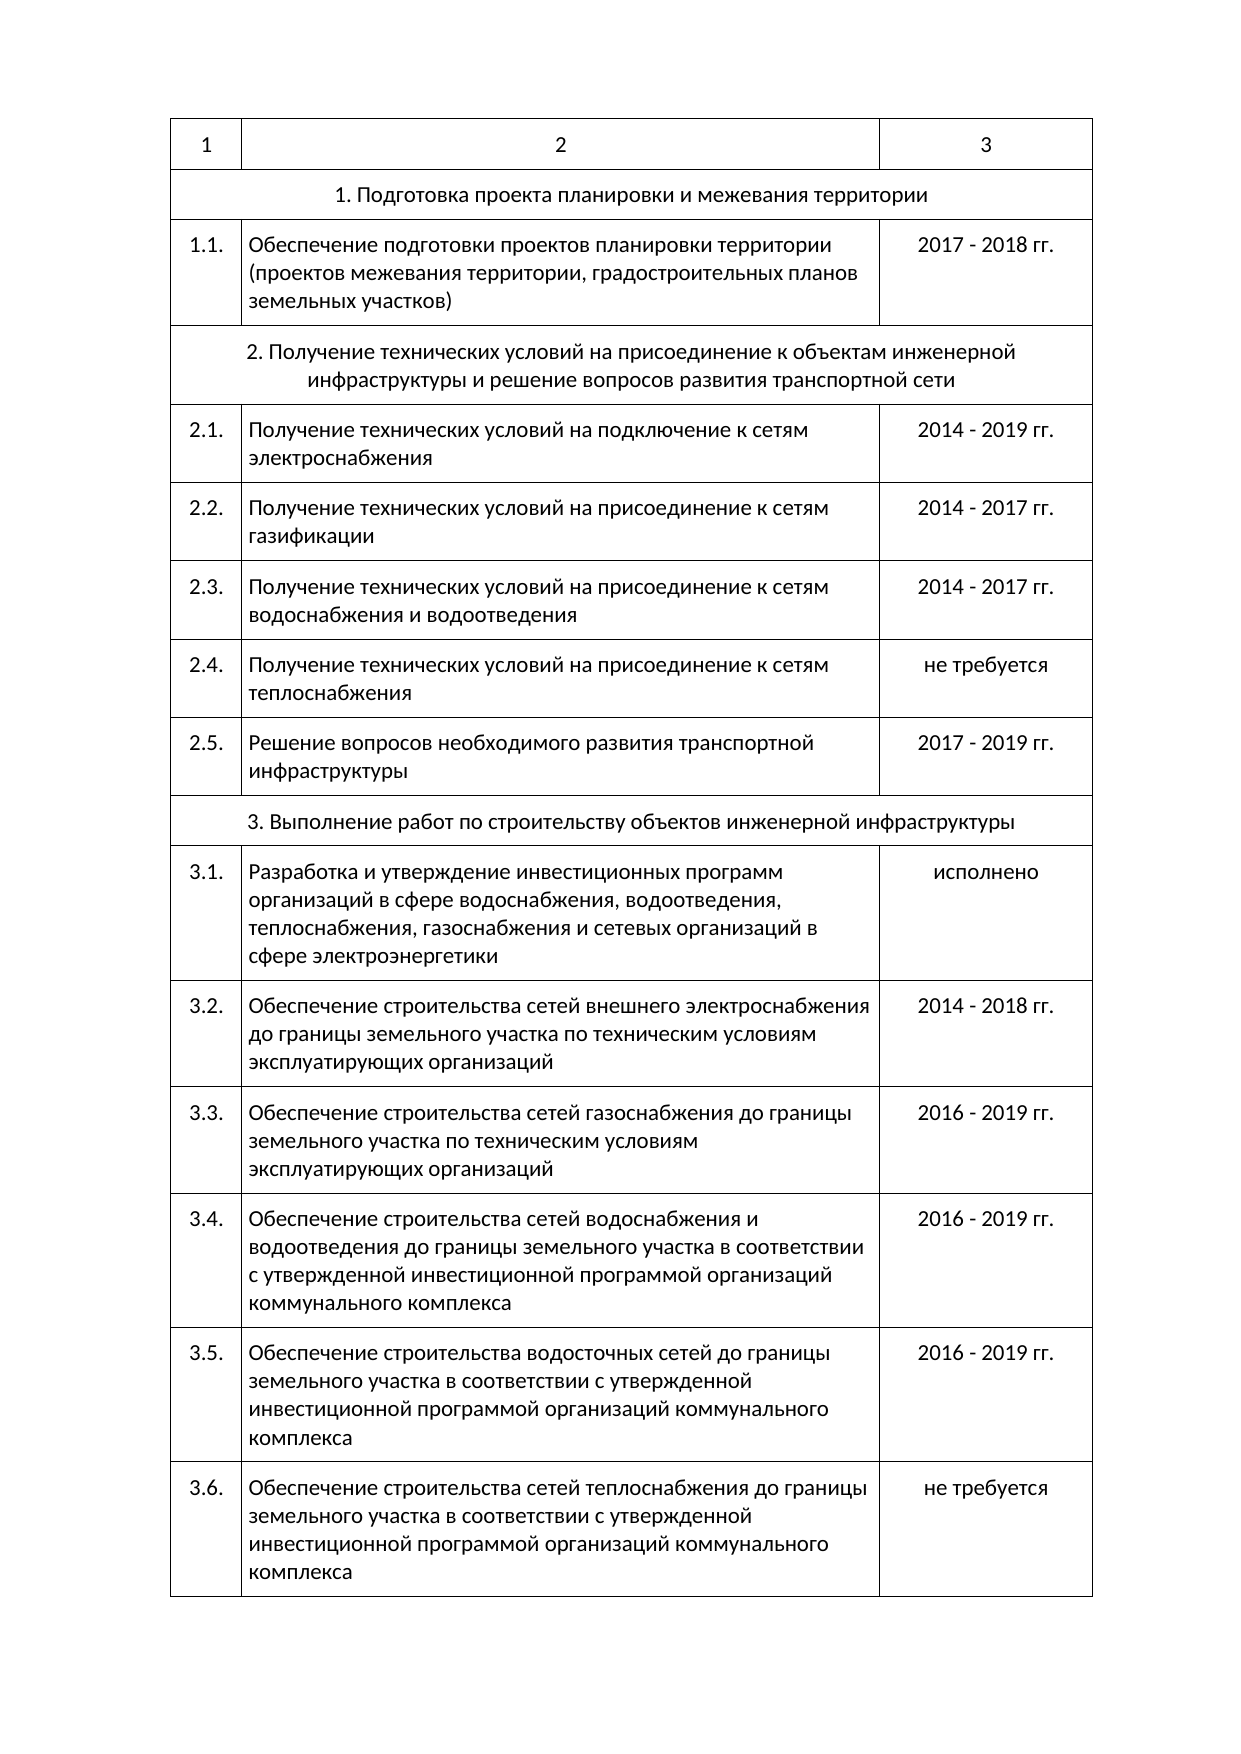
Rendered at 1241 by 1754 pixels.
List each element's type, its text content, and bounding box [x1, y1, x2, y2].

table_cell Разработка и утверждение инвестиционных программ организаций в сфере водоснабжения, водоотведения, теплоснабжения, газоснабжения и сетевых организаций в сфере электроэнергетики [242, 846, 879, 980]
table_cell 2014 - 2018 гг. [880, 981, 1092, 1086]
table_cell 3.2. [171, 981, 241, 1086]
table_cell 2016 - 2019 гг. [880, 1328, 1092, 1461]
table_cell Обеспечение строительства водосточных сетей до границы земельного участка в соответствии с утвержденной инвестиционной программой организаций коммунального комплекса [242, 1328, 879, 1461]
table_cell 2.2. [171, 483, 241, 560]
table_cell Обеспечение строительства сетей теплоснабжения до границы земельного участка в соответствии с утвержденной инвестиционной программой организаций коммунального комплекса [242, 1462, 879, 1596]
table_cell 2.1. [171, 405, 241, 482]
table_cell 2014 - 2019 гг. [880, 405, 1092, 482]
table_cell Обеспечение строительства сетей внешнего электроснабжения до границы земельного участка по техническим условиям эксплуатирующих организаций [242, 981, 879, 1086]
table_cell 3. Выполнение работ по строительству объектов инженерной инфраструктуры [171, 796, 1092, 845]
table_cell не требуется [880, 640, 1092, 717]
table_cell Обеспечение строительства сетей газоснабжения до границы земельного участка по техническим условиям эксплуатирующих организаций [242, 1087, 879, 1192]
table_cell Обеспечение подготовки проектов планировки территории (проектов межевания территории, градостроительных планов земельных участков) [242, 220, 879, 325]
table_cell 2014 - 2017 гг. [880, 483, 1092, 560]
table_cell 2017 - 2019 гг. [880, 718, 1092, 795]
table_cell 2014 - 2017 гг. [880, 561, 1092, 638]
table_cell 2. Получение технических условий на присоединение к объектам инженерной инфраструктуры и решение вопросов развития транспортной сети [171, 326, 1092, 403]
table_cell 3.1. [171, 846, 241, 980]
table_cell 3 [880, 119, 1092, 168]
table_cell 2.3. [171, 561, 241, 638]
table_cell 2017 - 2018 гг. [880, 220, 1092, 325]
table_cell 3.6. [171, 1462, 241, 1596]
table_cell Получение технических условий на подключение к сетям электроснабжения [242, 405, 879, 482]
table_cell 1. Подготовка проекта планировки и межевания территории [171, 170, 1092, 219]
table_cell Получение технических условий на присоединение к сетям теплоснабжения [242, 640, 879, 717]
table_cell 3.3. [171, 1087, 241, 1192]
table_cell 1.1. [171, 220, 241, 325]
table_cell 1 [171, 119, 241, 168]
table_cell 2016 - 2019 гг. [880, 1194, 1092, 1327]
table_cell 2016 - 2019 гг. [880, 1087, 1092, 1192]
table_cell 2.5. [171, 718, 241, 795]
table_cell 2 [242, 119, 879, 168]
table_cell Получение технических условий на присоединение к сетям газификации [242, 483, 879, 560]
table_cell исполнено [880, 846, 1092, 980]
table_cell Получение технических условий на присоединение к сетям водоснабжения и водоотведения [242, 561, 879, 638]
table_cell 3.4. [171, 1194, 241, 1327]
table_cell Обеспечение строительства сетей водоснабжения и водоотведения до границы земельного участка в соответствии с утвержденной инвестиционной программой организаций коммунального комплекса [242, 1194, 879, 1327]
table_cell Решение вопросов необходимого развития транспортной инфраструктуры [242, 718, 879, 795]
table_cell 3.5. [171, 1328, 241, 1461]
table_cell не требуется [880, 1462, 1092, 1596]
table_cell 2.4. [171, 640, 241, 717]
